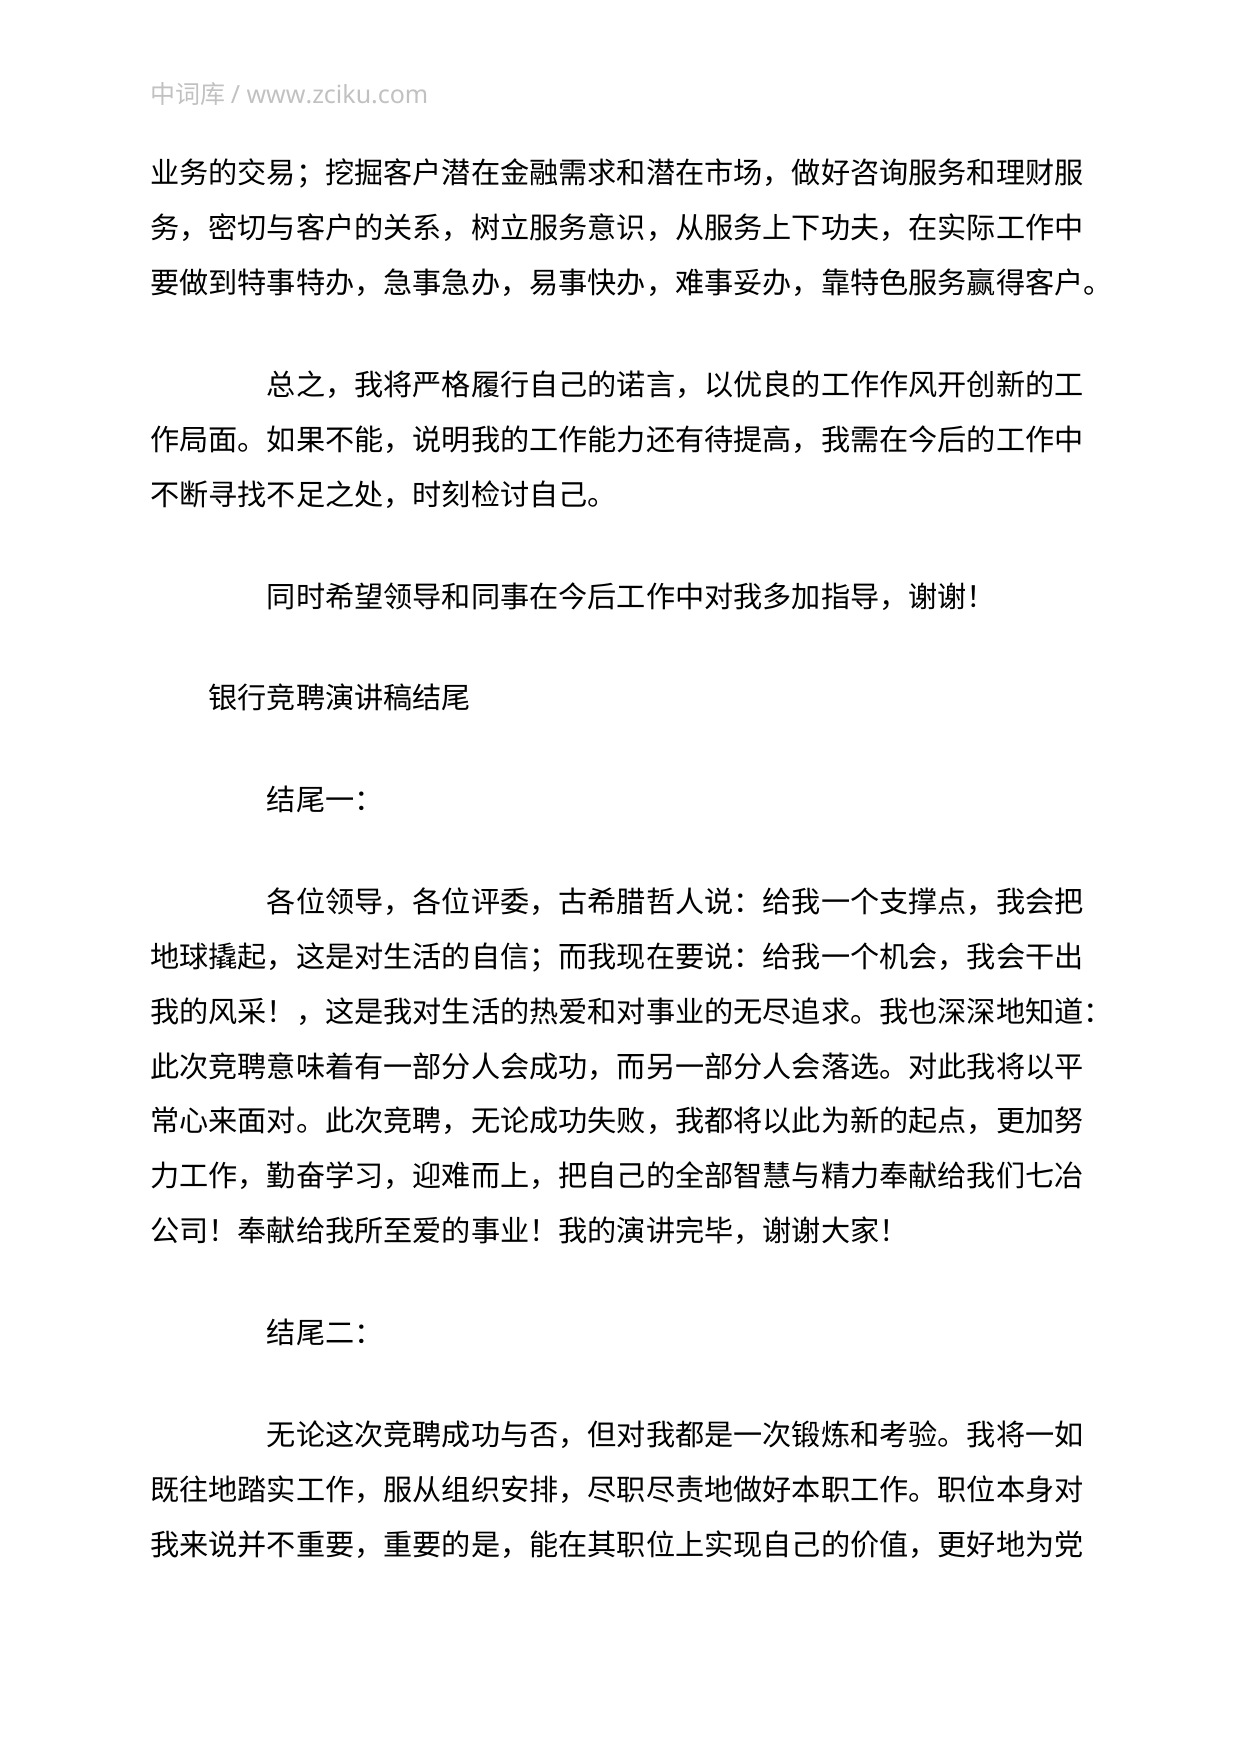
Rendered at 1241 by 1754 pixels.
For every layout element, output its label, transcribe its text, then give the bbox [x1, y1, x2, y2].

text 银行竞聘演讲稿结尾 [150, 675, 1090, 717]
text 总之，我将严格履行自己的诺言，以优良的工作作风开创新的工作局面。如果不能，说明我的工作能力还有待提高，我需在今后的工作中不断寻找不足之处，时刻检讨自己。 [150, 362, 1090, 514]
text 结尾二： [150, 1309, 1090, 1352]
text 同时希望领导和同事在今后工作中对我多加指导，谢谢！ [150, 573, 1090, 615]
text 结尾一： [150, 777, 1090, 819]
text 各位领导，各位评委，古希腊哲人说：给我一个支撑点，我会把地球撬起，这是对生活的自信；而我现在要说：给我一个机会，我会干出我的风采！，这是我对生活的热爱和对事业的无尽追求。我也深深地知道：此次竞聘意味着有一部分人会成功，而另一部分人会落选。对此我将以平常心来面对。此次竞聘，无论成功失败，我都将以此为新的起点，更加努力工作，勤奋学习，迎难而上，把自己的全部智慧与精力奉献给我们七冶公司！奉献给我所至爱的事业！我的演讲完毕，谢谢大家！ [150, 878, 1090, 1250]
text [150, 1411, 1090, 1563]
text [150, 150, 1090, 302]
